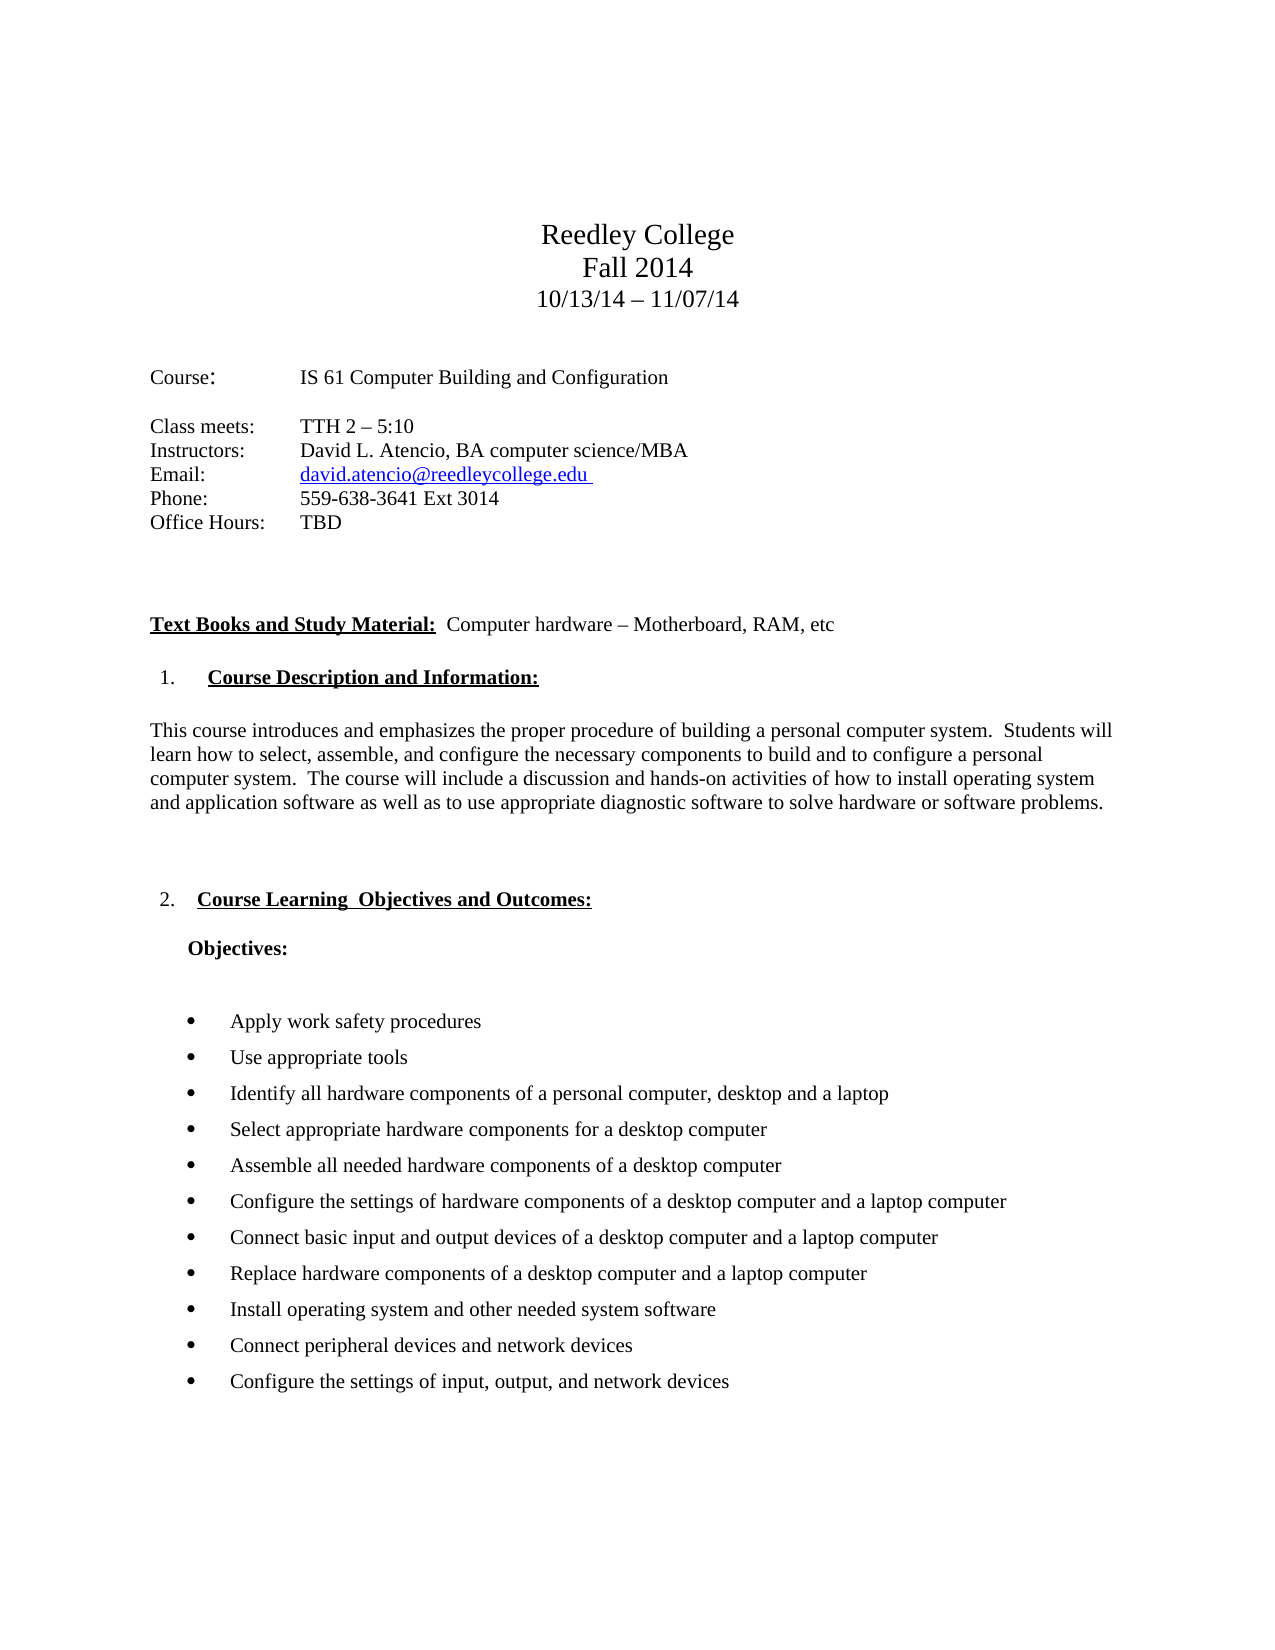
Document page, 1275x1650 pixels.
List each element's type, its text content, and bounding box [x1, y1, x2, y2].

list Replace hardware components of a desktop computer and a laptop computer [187, 1261, 1125, 1285]
subtitle Course: IS 61 Computer Building and Configuration [150, 361, 1125, 390]
text Objectives: [187, 936, 1125, 960]
list Identify all hardware components of a personal computer, desktop and a laptop [187, 1081, 1125, 1105]
list Select appropriate hardware components for a desktop computer [187, 1117, 1125, 1141]
text Text Books and Study Material: Computer hardware – Motherboard, RAM, etc [150, 611, 1125, 636]
subtitle Class meets: TTH 2 – 5:10 [150, 414, 1125, 438]
text Fall 2014 [150, 251, 1125, 284]
list Connect peripheral devices and network devices [187, 1333, 1125, 1357]
text Instructors: David L. Atencio, BA computer science/MBA [150, 438, 1125, 462]
list Connect basic input and output devices of a desktop computer and a laptop computer [187, 1225, 1125, 1249]
list Course Description and Information: [159, 665, 1125, 689]
text Email: david.atencio@reedleycollege.edu [150, 462, 1125, 486]
list Configure the settings of input, output, and network devices [187, 1369, 1125, 1393]
text Phone: 559-638-3641 Ext 3014 [150, 486, 1125, 510]
text This course introduces and emphasizes the proper procedure of building a personal computer system. Students will learn how to select, assemble, and configure the necessary components to build and to configure a personal computer system. The course will include a discussion and hands-on activities of how to install operating system and application software as well as to use appropriate diagnostic software to solve hardware or software problems. [150, 718, 1125, 814]
list Configure the settings of hardware components of a desktop computer and a laptop computer [187, 1189, 1125, 1213]
text 10/13/14 – 11/07/14 [150, 284, 1125, 313]
list Install operating system and other needed system software [187, 1297, 1125, 1321]
list Apply work safety procedures [187, 1008, 1125, 1033]
list Assemble all needed hardware components of a desktop computer [187, 1153, 1125, 1177]
list Course Learning Objectives and Outcomes: [159, 887, 1125, 911]
text Office Hours: TBD [150, 510, 1125, 534]
list Use appropriate tools [187, 1044, 1125, 1069]
